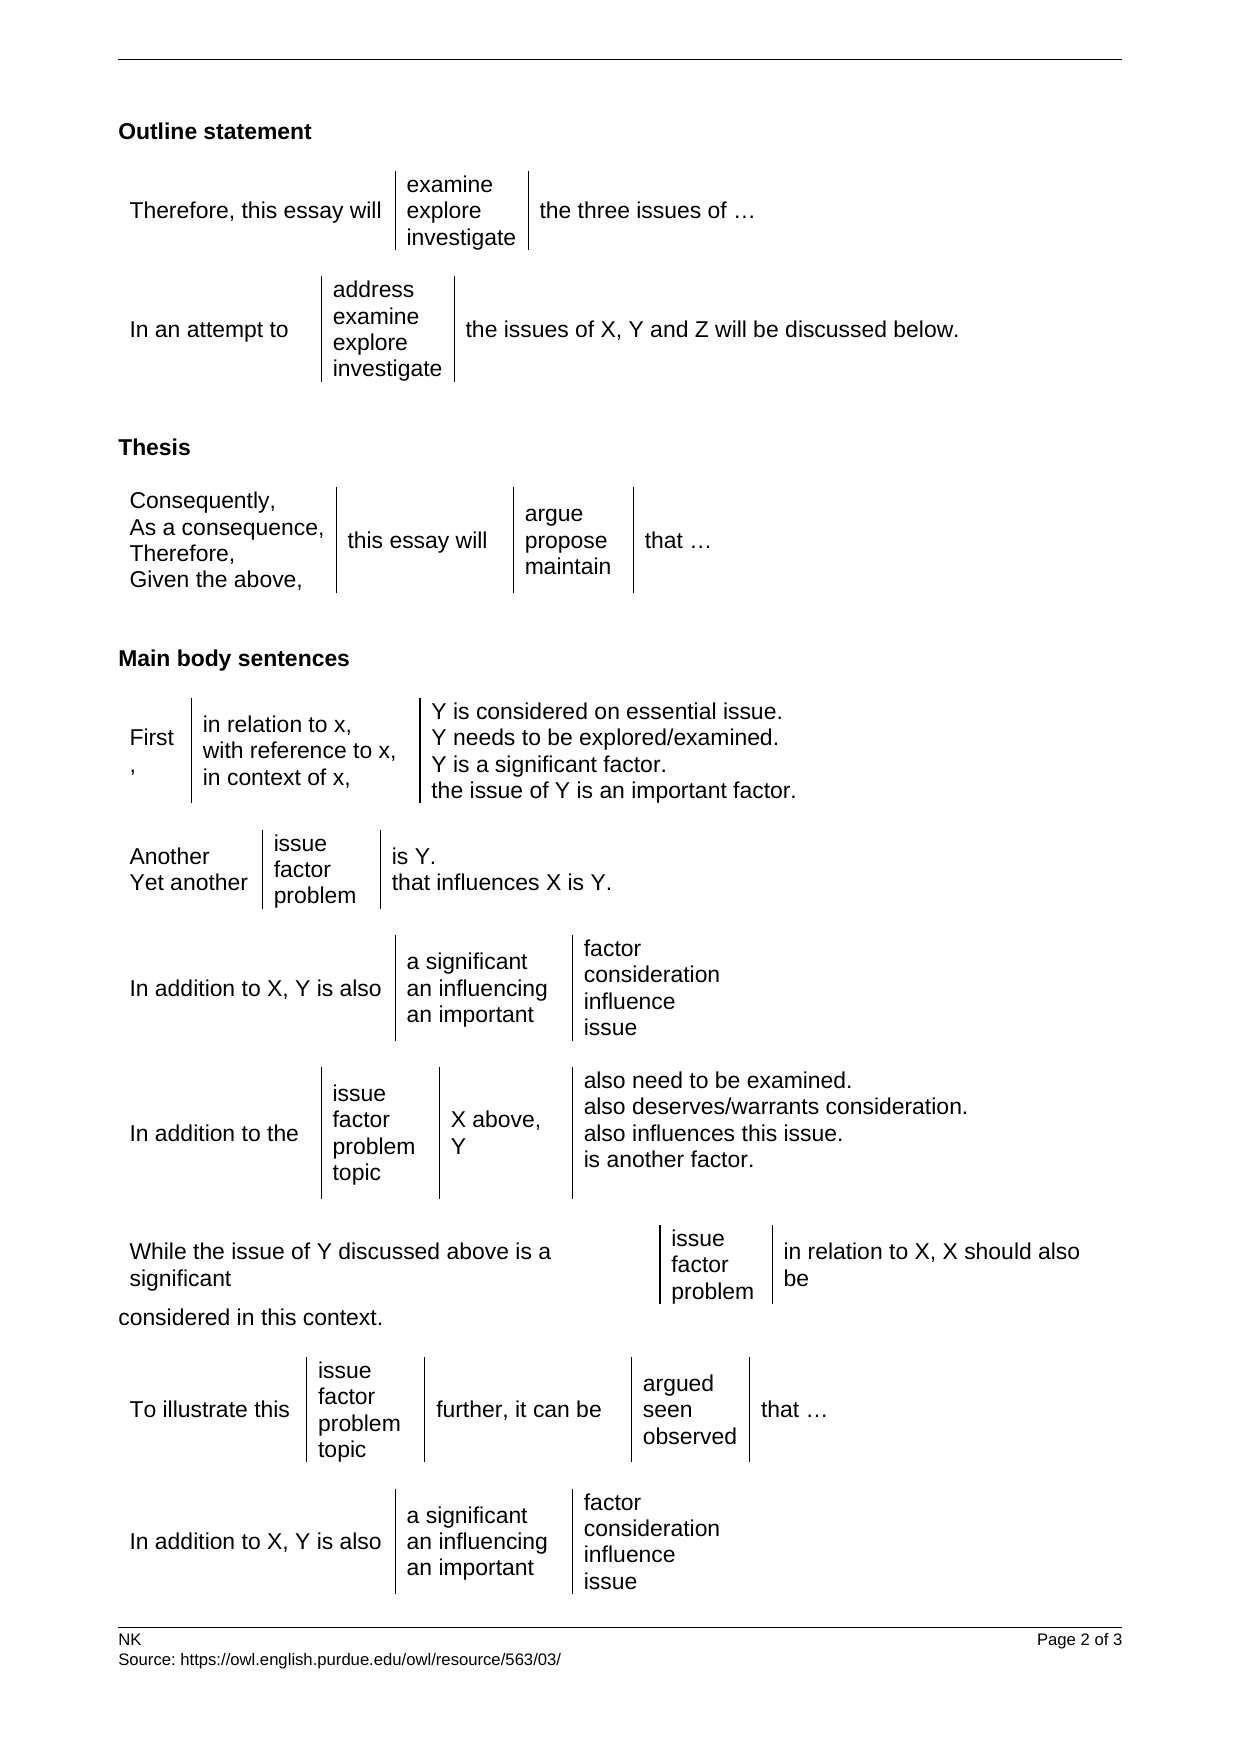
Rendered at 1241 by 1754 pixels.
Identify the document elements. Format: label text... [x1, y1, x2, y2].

table_header argue propose maintain [514, 487, 633, 592]
table_header In an attempt to [118, 276, 321, 382]
table_header X above, Y [440, 1067, 572, 1199]
table_header In addition to X, Y is also [118, 1489, 395, 1594]
table_header Consequently, As a consequence, Therefore, Given the above, [118, 487, 336, 592]
text Outline statement [118, 118, 1122, 144]
table_header issue factor problem [263, 830, 380, 909]
table_header To illustrate this [118, 1357, 306, 1462]
table_header Y is considered on essential issue. Y needs to be explored/examined. Y is a significant factor. the issue of Y is an important factor. [421, 698, 824, 803]
table_header issue factor problem [661, 1225, 772, 1304]
table_header Therefore, this essay will [118, 171, 395, 250]
table_header In addition to X, Y is also [118, 935, 395, 1041]
text considered in this context. [118, 1304, 1122, 1330]
table_header Another Yet another [118, 830, 262, 909]
table_header factor consideration influence issue [573, 1489, 776, 1594]
table_header also need to be examined. also deserves/warrants consideration. also influences this issue. is another factor. [573, 1067, 986, 1199]
table_header issue factor problem topic [307, 1357, 424, 1462]
table_header examine explore investigate [396, 171, 528, 250]
table_header a significant an influencing an important [396, 1489, 572, 1594]
table_header factor consideration influence issue [573, 935, 776, 1041]
table_header in relation to X, X should also be [773, 1225, 1122, 1304]
table_header this essay will [337, 487, 513, 592]
table_header further, it can be [425, 1357, 631, 1462]
table_header argued seen observed [632, 1357, 749, 1462]
table_header the three issues of … [529, 171, 779, 250]
table_header address examine explore investigate [322, 276, 454, 382]
table_header in relation to x, with reference to x, in context of x, [192, 698, 419, 803]
table_header While the issue of Y discussed above is a significant [118, 1225, 659, 1304]
table_header issue factor problem topic [322, 1067, 439, 1199]
table_header a significant an influencing an important [396, 935, 572, 1041]
table_header that … [634, 487, 735, 592]
text Main body sentences [118, 645, 1122, 672]
table_header is Y. that influences X is Y. [381, 830, 823, 909]
table_header that … [750, 1357, 868, 1462]
table_header the issues of X, Y and Z will be discussed below. [455, 276, 971, 382]
table_header First, [118, 698, 191, 803]
table_header In addition to the [118, 1067, 321, 1199]
text Thesis [118, 434, 1122, 461]
